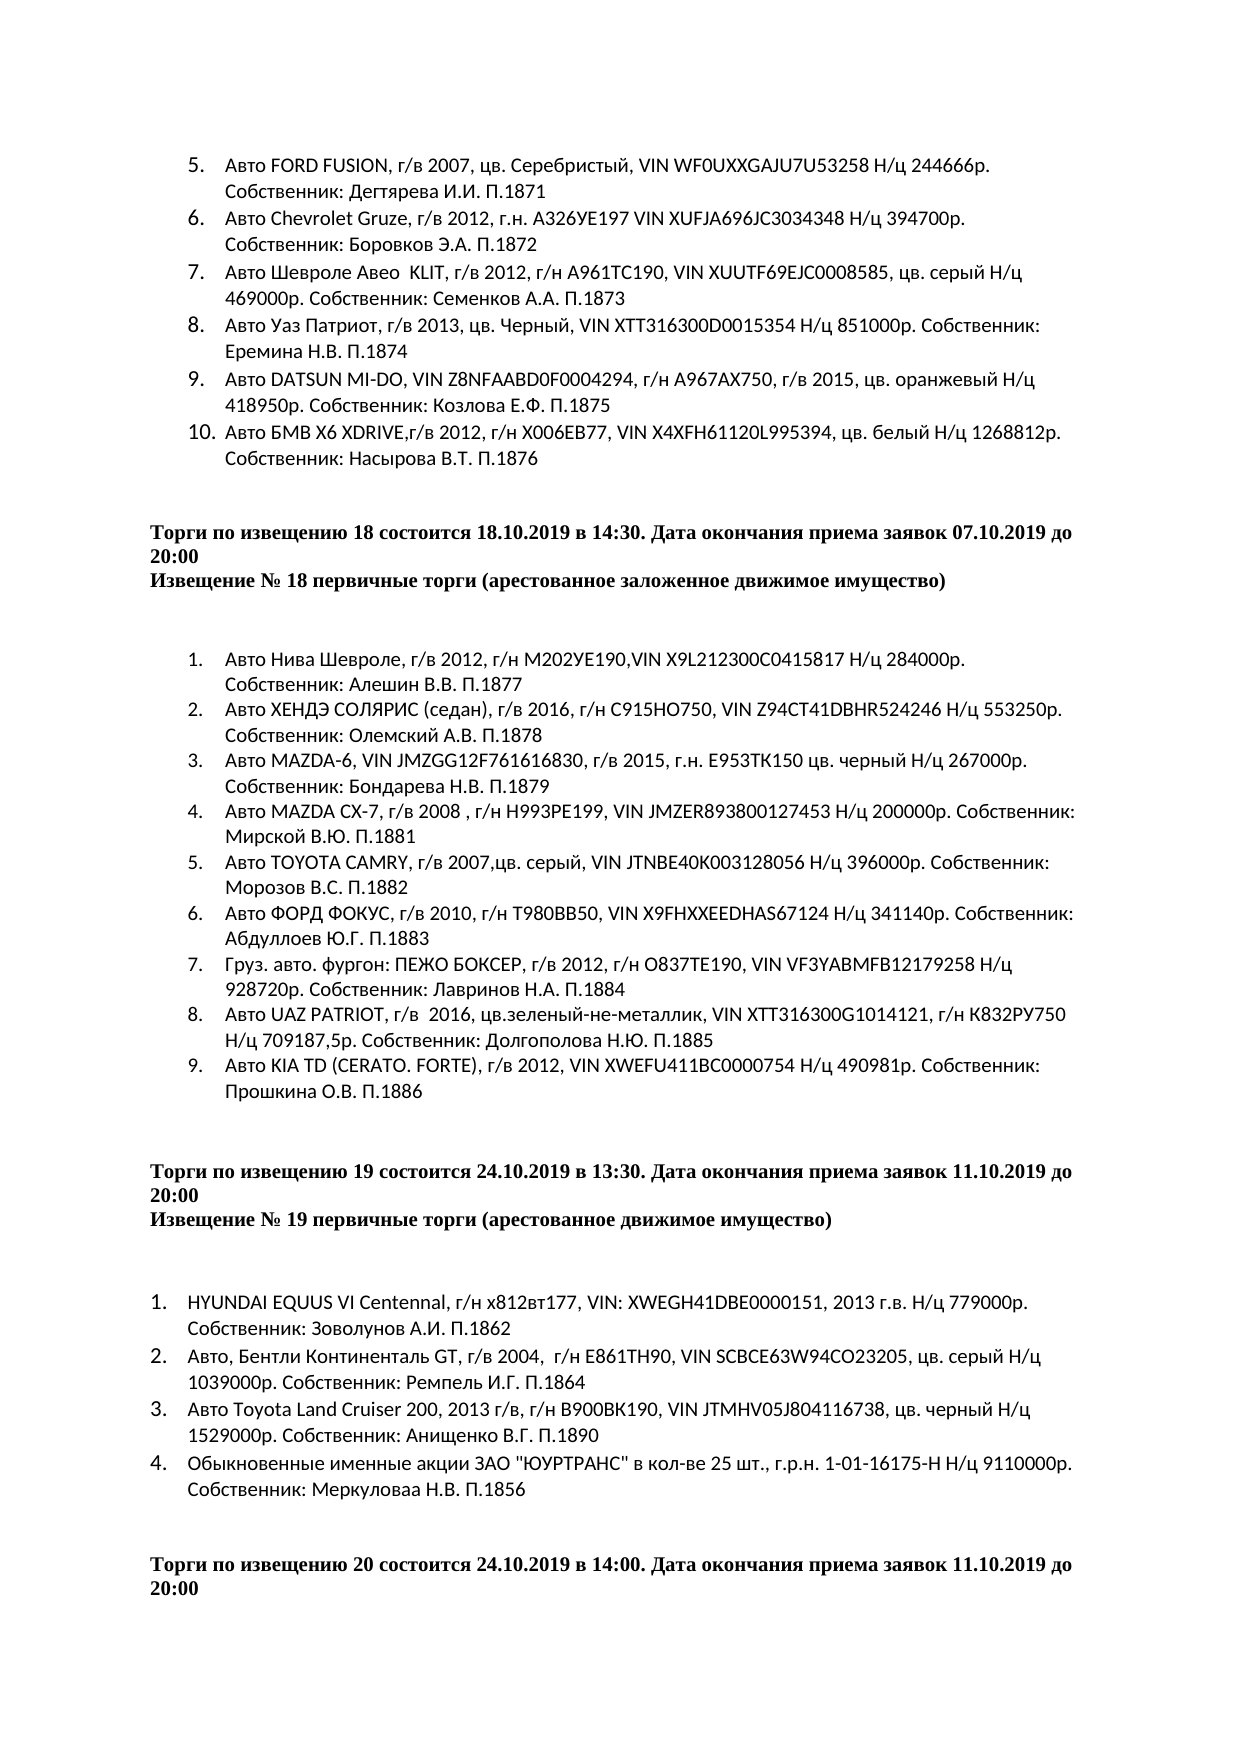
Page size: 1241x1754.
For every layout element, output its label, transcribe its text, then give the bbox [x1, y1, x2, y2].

list Авто UAZ PATRIOT, г/в 2016, цв.зеленый-не-металлик, VIN XTT316300G1014121, г/н К832РУ750 Н/ц 709187,5р. Собственник: Долгополова Н.Ю. П.1885 [187, 1002, 1090, 1052]
list Авто DATSUN MI-DO, VIN Z8NFAABD0F0004294, г/н А967АХ750, г/в 2015, цв. оранжевый Н/ц 418950р. Собственник: Козлова Е.Ф. П.1875 [187, 364, 1090, 417]
list Авто Chevrolet Gruze, г/в 2012, г.н. А326УЕ197 VIN XUFJA696JC3034348 Н/ц 394700р. Собственник: Боровков Э.А. П.1872 [187, 203, 1090, 257]
list Авто KIA TD (CERATO. FORTE), г/в 2012, VIN XWEFU411BC0000754 Н/ц 490981р. Собственник: Прошкина О.В. П.1886 [187, 1052, 1090, 1103]
text Извещение № 18 первичные торги (арестованное заложенное движимое имущество) [150, 568, 1090, 592]
list Авто ХЕНДЭ СОЛЯРИС (седан), г/в 2016, г/н С915НО750, VIN Z94CT41DBHR524246 Н/ц 553250р. Собственник: Олемский А.В. П.1878 [187, 697, 1090, 747]
list Авто MAZDА-6, VIN JMZGG12F761616830, г/в 2015, г.н. Е953ТК150 цв. черный Н/ц 267000р. Собственник: Бондарева Н.В. П.1879 [187, 747, 1090, 798]
list Авто MAZDA СХ-7, г/в 2008 , г/н Н993РЕ199, VIN JMZER893800127453 Н/ц 200000р. Собственник: Мирской В.Ю. П.1881 [187, 798, 1090, 849]
text Извещение № 19 первичные торги (арестованное движимое имущество) [150, 1207, 1090, 1231]
list Авто Уаз Патриот, г/в 2013, цв. Черный, VIN XTT316300D0015354 Н/ц 851000р. Собственник: Еремина Н.В. П.1874 [187, 310, 1090, 364]
list Авто БМВ Х6 XDRIVE,г/в 2012, г/н Х006ЕВ77, VIN X4XFH61120L995394, цв. белый Н/ц 1268812р. Собственник: Насырова В.Т. П.1876 [187, 417, 1090, 471]
list Авто, Бентли Континенталь GT, г/в 2004, г/н Е861ТН90, VIN SCBCE63W94CO23205, цв. серый Н/ц 1039000р. Собственник: Ремпель И.Г. П.1864 [150, 1341, 1090, 1394]
list Авто FORD FUSION, г/в 2007, цв. Серебристый, VIN WF0UXXGAJU7U53258 Н/ц 244666р. Собственник: Дегтярева И.И. П.1871 [187, 150, 1090, 203]
list Груз. авто. фургон: ПЕЖО БОКСЕР, г/в 2012, г/н О837ТЕ190, VIN VF3YABMFB12179258 Н/ц 928720р. Собственник: Лавринов Н.А. П.1884 [187, 951, 1090, 1002]
text Торги по извещению 19 состоится 24.10.2019 в 13:30. Дата окончания приема заявок 11.10.2019 до 20:00 [150, 1159, 1090, 1207]
list Авто TOYOTA CAMRY, г/в 2007,цв. серый, VIN JTNBE40K003128056 Н/ц 396000р. Собственник: Морозов В.С. П.1882 [187, 849, 1090, 900]
list HYUNDAI EQUUS VI Centennal, г/н х812вт177, VIN: XWEGH41DBE0000151, 2013 г.в. Н/ц 779000р. Собственник: Зоволунов А.И. П.1862 [150, 1287, 1090, 1341]
list Обыкновенные именные акции ЗАО "ЮУРТРАНС" в кол-ве 25 шт., г.р.н. 1-01-16175-Н Н/ц 9110000р. Собственник: Меркуловаа Н.В. П.1856 [150, 1448, 1090, 1501]
text Торги по извещению 20 состоится 24.10.2019 в 14:00. Дата окончания приема заявок 11.10.2019 до 20:00 [150, 1552, 1090, 1600]
list Авто Нива Шевроле, г/в 2012, г/н М202УЕ190,VIN X9L212300C0415817 Н/ц 284000р. Собственник: Алешин В.В. П.1877 [187, 646, 1090, 697]
list Авто Toyota Land Cruiser 200, 2013 г/в, г/н В900ВК190, VIN JTMHV05J804116738, цв. черный Н/ц 1529000р. Собственник: Анищенко В.Г. П.1890 [150, 1394, 1090, 1448]
text Торги по извещению 18 состоится 18.10.2019 в 14:30. Дата окончания приема заявок 07.10.2019 до 20:00 [150, 520, 1090, 568]
list Авто ФОРД ФОКУС, г/в 2010, г/н Т980ВВ50, VIN X9FHXXEEDHAS67124 Н/ц 341140р. Собственник: Абдуллоев Ю.Г. П.1883 [187, 900, 1090, 951]
list Авто Шевроле Авео KLIT, г/в 2012, г/н А961ТС190, VIN XUUTF69EJC0008585, цв. серый Н/ц 469000р. Собственник: Семенков А.А. П.1873 [187, 257, 1090, 310]
